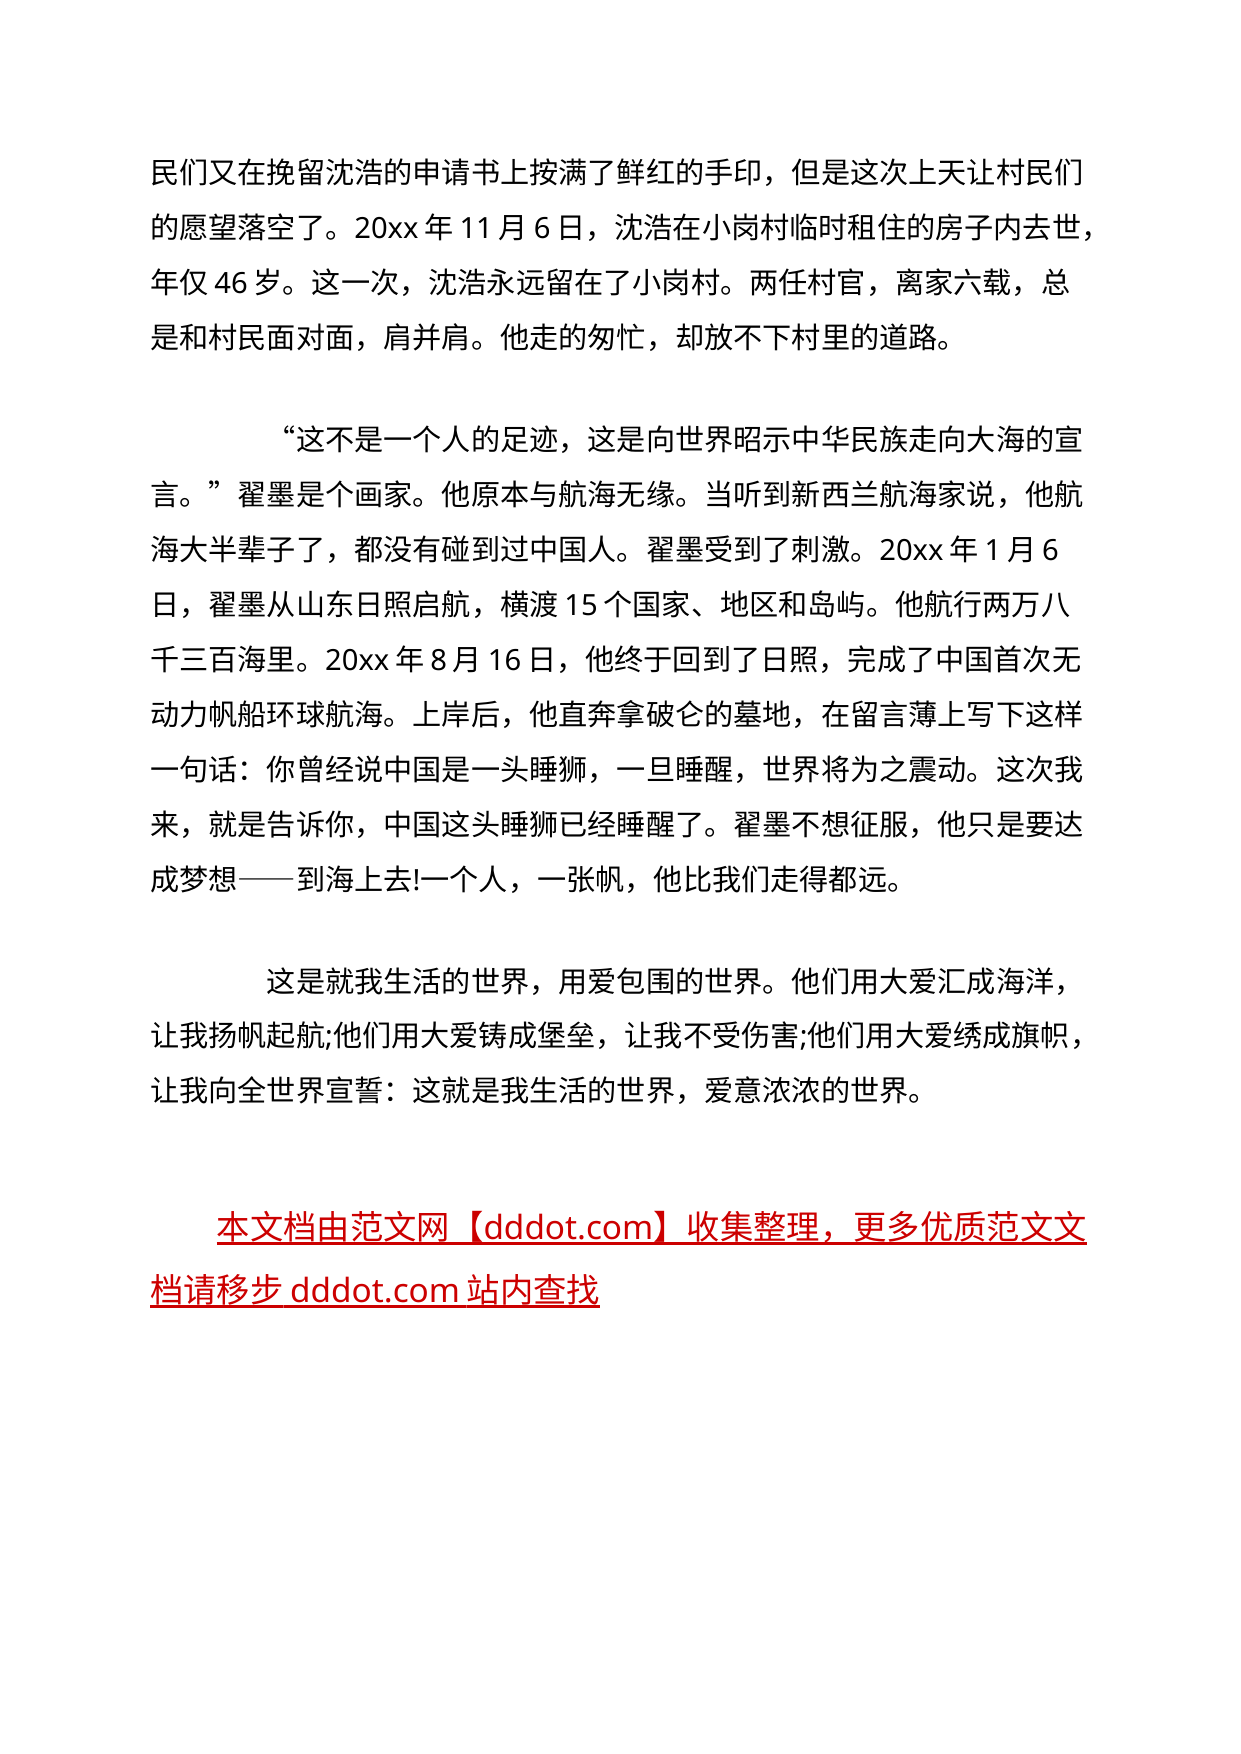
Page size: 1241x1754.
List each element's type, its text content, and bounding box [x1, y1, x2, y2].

text “这不是一个人的足迹，这是向世界昭示中华民族走向大海的宣言。”翟墨是个画家。他原本与航海无缘。当听到新西兰航海家说，他航海大半辈子了，都没有碰到过中国人。翟墨受到了刺激。20xx年1月6日，翟墨从山东日照启航，横渡15个国家、地区和岛屿。他航行两万八千三百海里。20xx年8月16日，他终于回到了日照，完成了中国首次无动力帆船环球航海。上岸后，他直奔拿破仑的墓地，在留言薄上写下这样一句话：你曾经说中国是一头睡狮，一旦睡醒，世界将为之震动。这次我来，就是告诉你，中国这头睡狮已经睡醒了。翟墨不想征服，他只是要达成梦想——到海上去!一个人，一张帆，他比我们走得都远。 [150, 417, 1090, 898]
text 本文档由范文网【dddot.com】收集整理，更多优质范文文档请移步dddot.com站内查找 [150, 1201, 1090, 1312]
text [150, 150, 1090, 357]
text 这是就我生活的世界，用爱包围的世界。他们用大爱汇成海洋，让我扬帆起航;他们用大爱铸成堡垒，让我不受伤害;他们用大爱绣成旗帜，让我向全世界宣誓：这就是我生活的世界，爱意浓浓的世界。 [150, 958, 1090, 1110]
